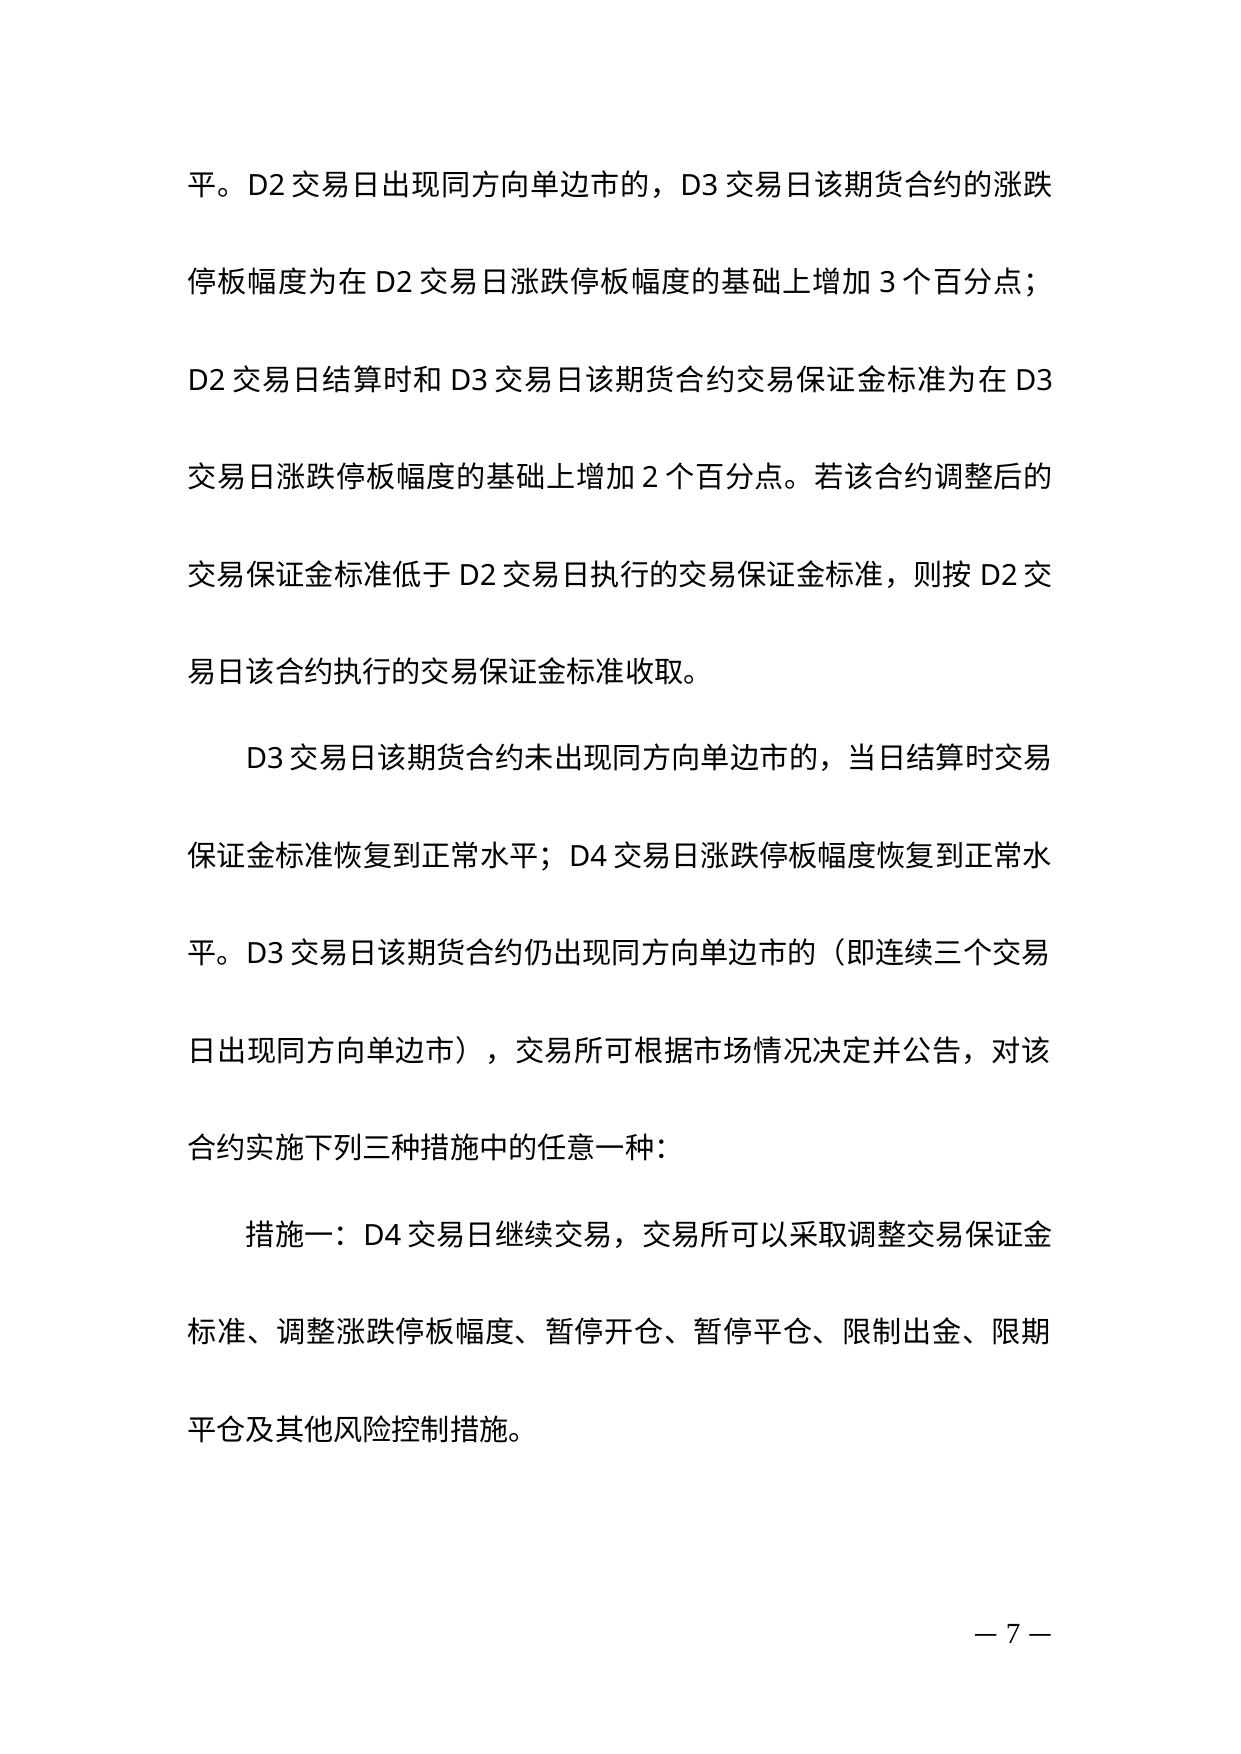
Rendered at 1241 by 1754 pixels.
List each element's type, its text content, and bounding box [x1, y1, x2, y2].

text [187, 150, 1053, 702]
text 措施一：D4交易日继续交易，交易所可以采取调整交易保证金标准、调整涨跌停板幅度、暂停开仓、暂停平仓、限制出金、限期平仓及其他风险控制措施。 [187, 1200, 1053, 1460]
text D3交易日该期货合约未出现同方向单边市的，当日结算时交易保证金标准恢复到正常水平；D4交易日涨跌停板幅度恢复到正常水平。D3交易日该期货合约仍出现同方向单边市的（即连续三个交易日出现同方向单边市），交易所可根据市场情况决定并公告，对该合约实施下列三种措施中的任意一种： [187, 724, 1053, 1179]
